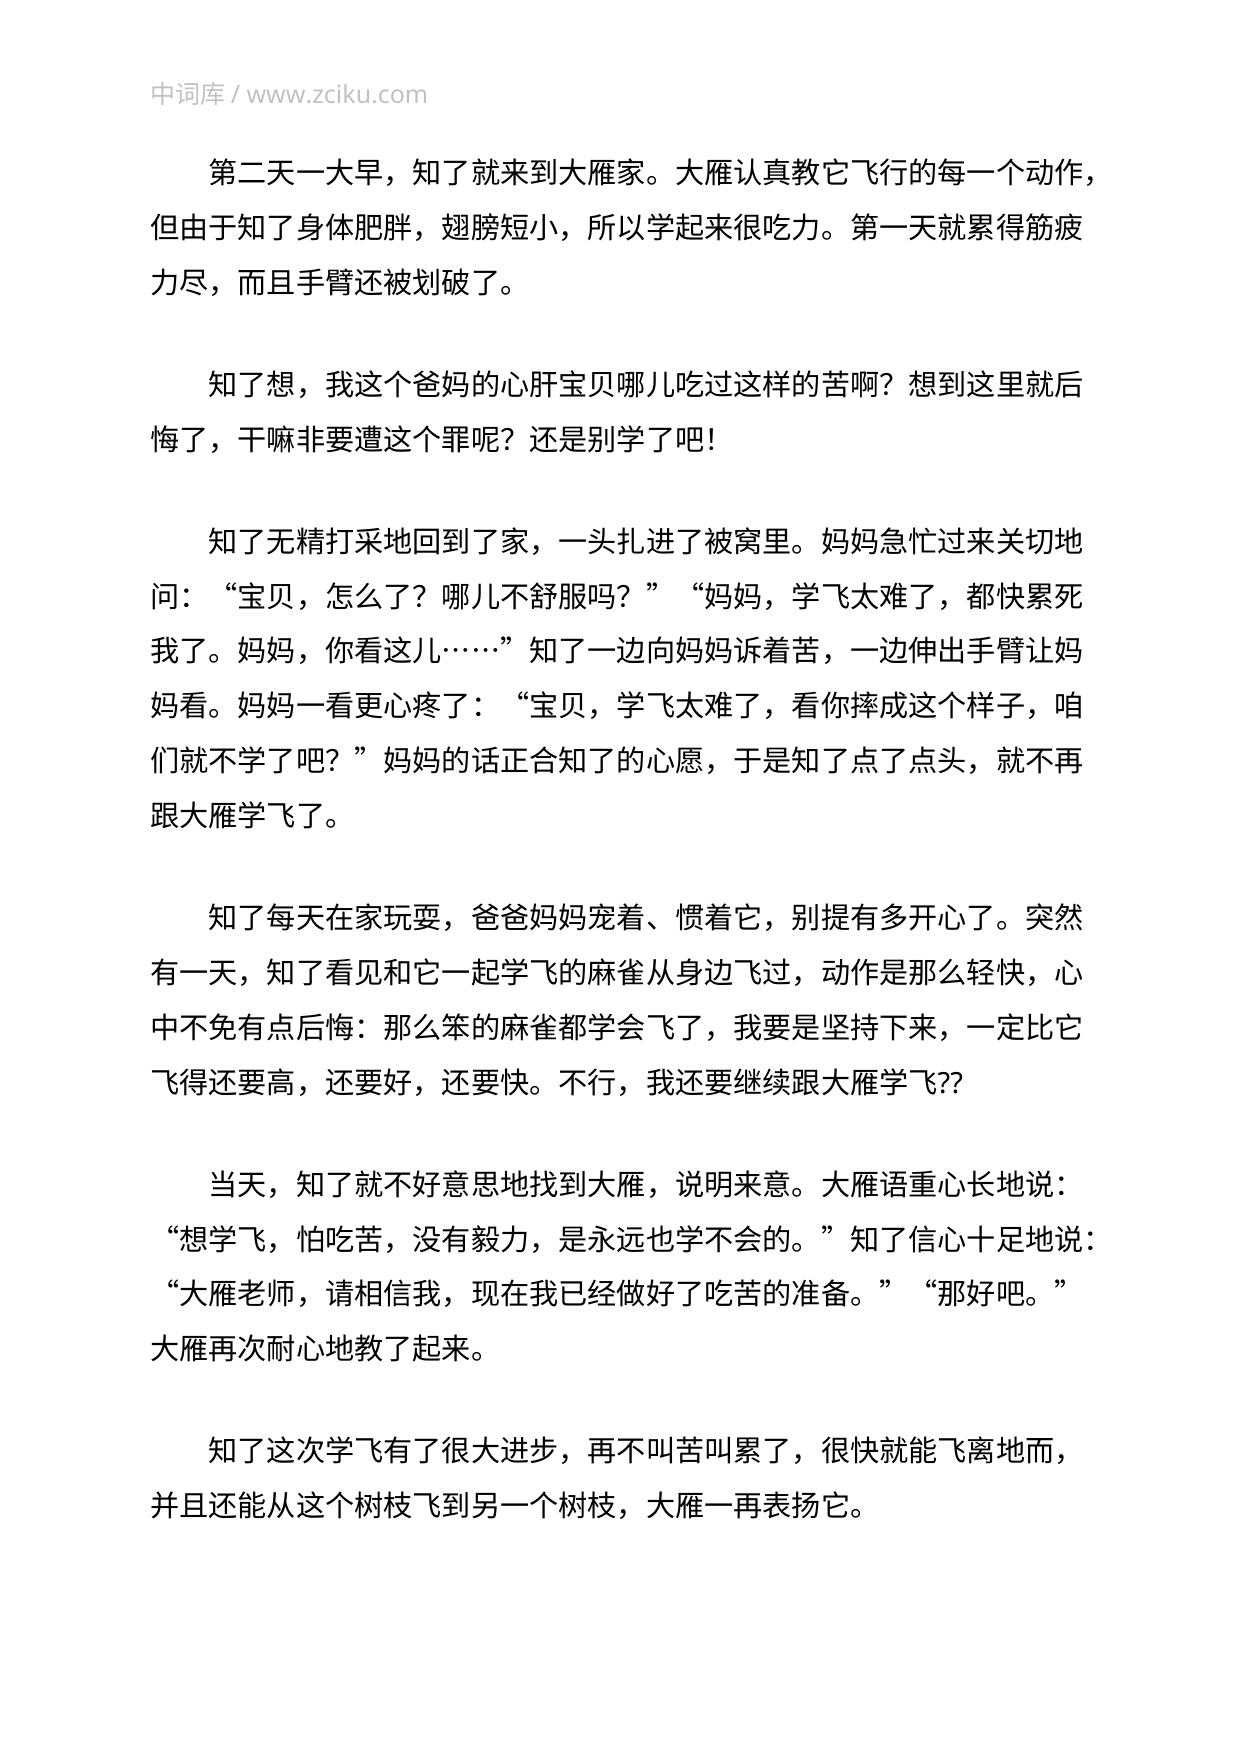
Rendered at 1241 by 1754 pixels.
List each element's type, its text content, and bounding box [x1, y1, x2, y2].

text 第二天一大早，知了就来到大雁家。大雁认真教它飞行的每一个动作，但由于知了身体肥胖，翅膀短小，所以学起来很吃力。第一天就累得筋疲力尽，而且手臂还被划破了。 [150, 150, 1090, 302]
text 当天，知了就不好意思地找到大雁，说明来意。大雁语重心长地说：“想学飞，怕吃苦，没有毅力，是永远也学不会的。”知了信心十足地说：“大雁老师，请相信我，现在我已经做好了吃苦的准备。”“那好吧。”大雁再次耐心地教了起来。 [150, 1161, 1090, 1368]
text 知了每天在家玩耍，爸爸妈妈宠着、惯着它，别提有多开心了。突然有一天，知了看见和它一起学飞的麻雀从身边飞过，动作是那么轻快，心中不免有点后悔：那么笨的麻雀都学会飞了，我要是坚持下来，一定比它飞得还要高，还要好，还要快。不行，我还要继续跟大雁学飞?? [150, 894, 1090, 1102]
text 知了想，我这个爸妈的心肝宝贝哪儿吃过这样的苦啊？想到这里就后悔了，干嘛非要遭这个罪呢？还是别学了吧！ [150, 362, 1090, 459]
text 知了这次学飞有了很大进步，再不叫苦叫累了，很快就能飞离地而，并且还能从这个树枝飞到另一个树枝，大雁一再表扬它。 [150, 1428, 1090, 1525]
text 知了无精打采地回到了家，一头扎进了被窝里。妈妈急忙过来关切地问：“宝贝，怎么了？哪儿不舒服吗？”“妈妈，学飞太难了，都快累死我了。妈妈，你看这儿……”知了一边向妈妈诉着苦，一边伸出手臂让妈妈看。妈妈一看更心疼了：“宝贝，学飞太难了，看你摔成这个样子，咱们就不学了吧？”妈妈的话正合知了的心愿，于是知了点了点头，就不再跟大雁学飞了。 [150, 518, 1090, 835]
